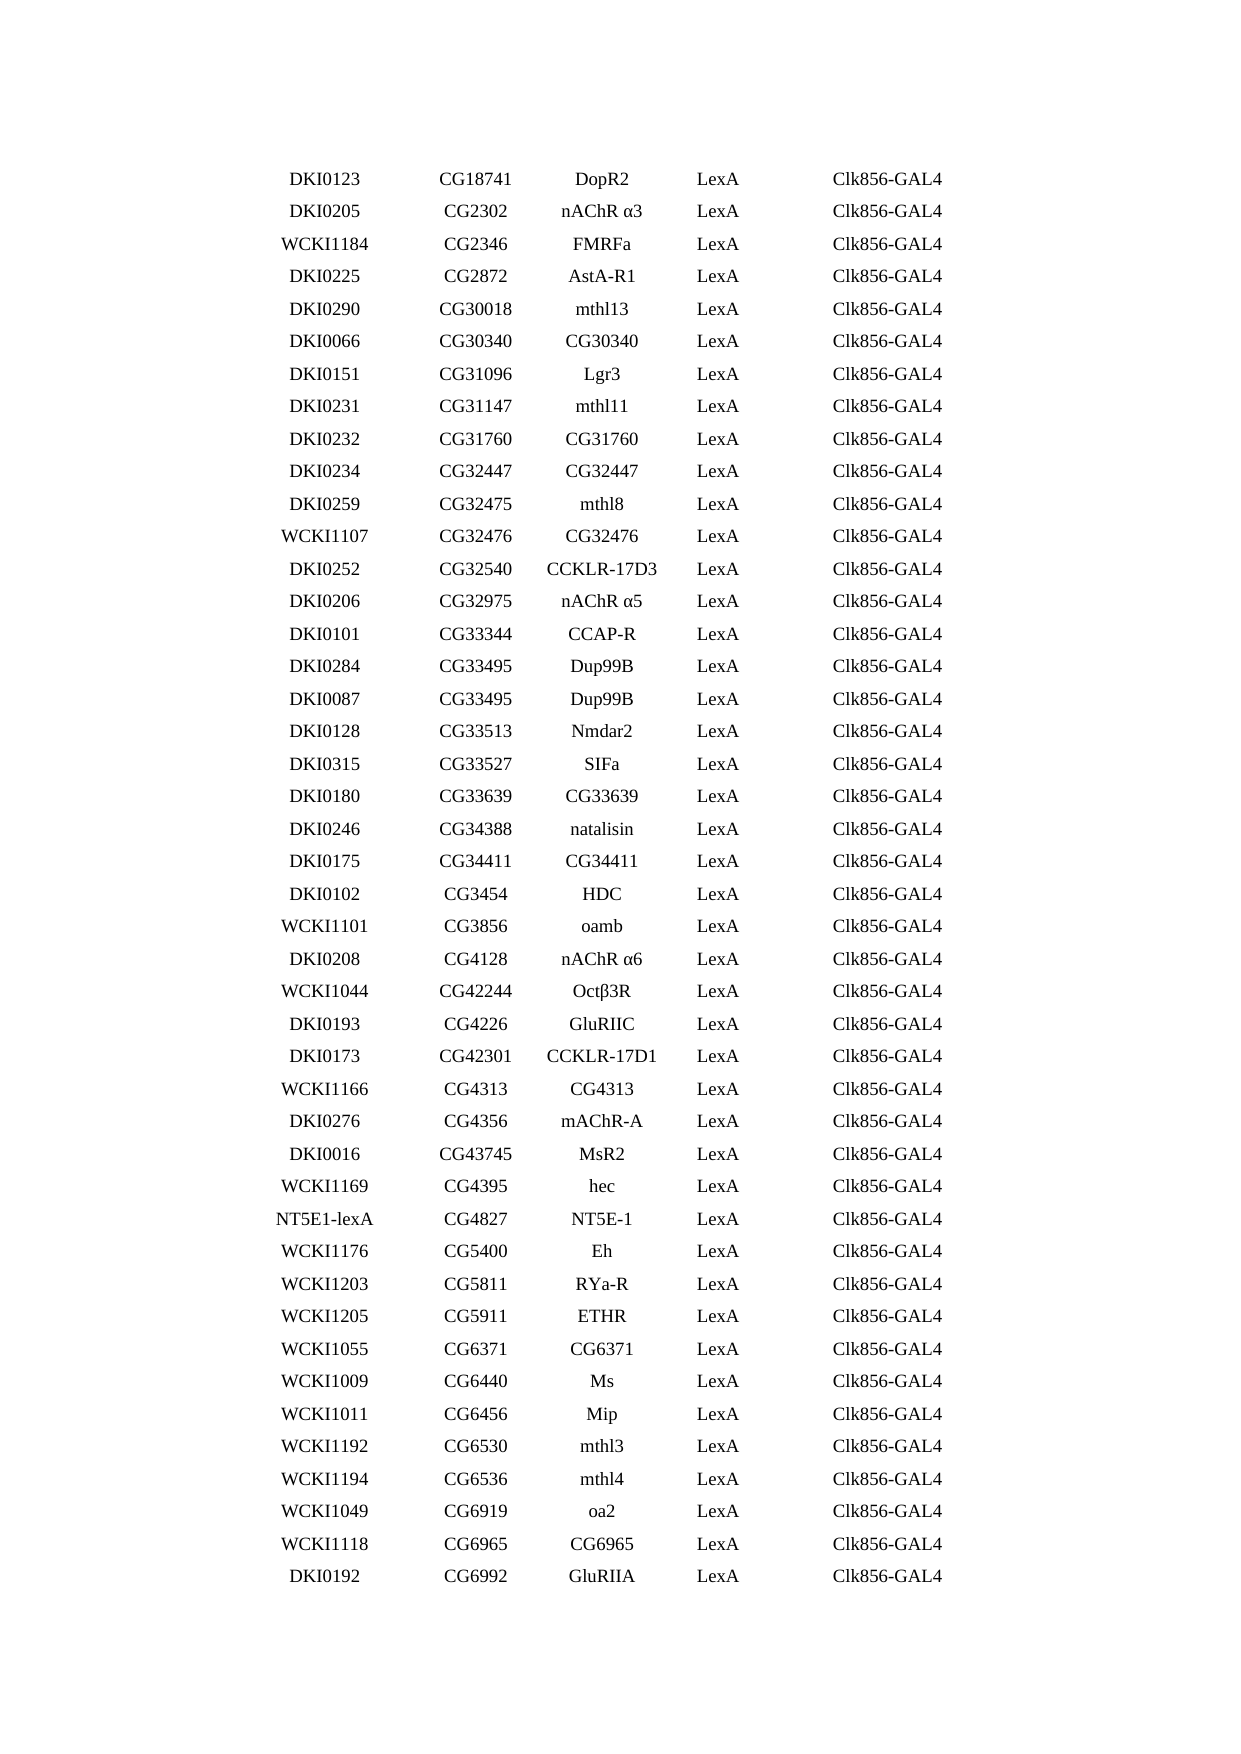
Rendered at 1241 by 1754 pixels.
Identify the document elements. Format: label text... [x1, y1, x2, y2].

table_cell oa2 [530, 1495, 674, 1527]
table_cell LexA [674, 1560, 762, 1592]
table_cell Clk856-GAL4 [762, 390, 1012, 422]
table_cell Clk856-GAL4 [762, 1300, 1012, 1332]
table_cell LexA [674, 1462, 762, 1494]
table_cell LexA [674, 292, 762, 324]
table_cell LexA [674, 780, 762, 812]
table_cell DKI0016 [228, 1137, 421, 1169]
table_cell Clk856-GAL4 [762, 1105, 1012, 1137]
table_cell DKI0232 [228, 422, 421, 454]
table_cell WCKI1118 [228, 1527, 421, 1559]
table_cell Clk856-GAL4 [762, 682, 1012, 714]
table_cell LexA [674, 1430, 762, 1462]
table_cell LexA [674, 1202, 762, 1234]
table_cell nAChR α6 [530, 942, 674, 974]
table_cell LexA [674, 1332, 762, 1364]
table_cell mthl13 [530, 292, 674, 324]
table_cell Clk856-GAL4 [762, 227, 1012, 259]
table_cell SIFa [530, 747, 674, 779]
table_cell CG6965 [421, 1527, 530, 1559]
table_cell CG18741 [421, 162, 530, 194]
table_cell Clk856-GAL4 [762, 292, 1012, 324]
table_cell Clk856-GAL4 [762, 585, 1012, 617]
table_cell NT5E1-lexA [228, 1202, 421, 1234]
table_cell WCKI1107 [228, 520, 421, 552]
table_cell Clk856-GAL4 [762, 260, 1012, 292]
table_cell LexA [674, 1527, 762, 1559]
table_cell WCKI1044 [228, 975, 421, 1007]
table_cell CG30340 [530, 325, 674, 357]
table_cell Clk856-GAL4 [762, 1332, 1012, 1364]
table_cell LexA [674, 910, 762, 942]
table_cell CG6371 [530, 1332, 674, 1364]
table_cell LexA [674, 422, 762, 454]
table_cell WCKI1049 [228, 1495, 421, 1527]
table_cell Clk856-GAL4 [762, 780, 1012, 812]
table_cell CG42244 [421, 975, 530, 1007]
table_cell CG32475 [421, 487, 530, 519]
table_cell DKI0123 [228, 162, 421, 194]
table_cell CG6919 [421, 1495, 530, 1527]
table_cell CG34411 [530, 845, 674, 877]
table_cell HDC [530, 877, 674, 909]
table_cell LexA [674, 455, 762, 487]
table_cell Dup99B [530, 682, 674, 714]
table_cell FMRFa [530, 227, 674, 259]
table_cell Clk856-GAL4 [762, 845, 1012, 877]
table_cell CG4395 [421, 1170, 530, 1202]
table_cell CG32447 [530, 455, 674, 487]
table_cell CG5911 [421, 1300, 530, 1332]
table_cell CG6456 [421, 1397, 530, 1429]
table_cell DKI0175 [228, 845, 421, 877]
table_cell LexA [674, 1072, 762, 1104]
table_cell Lgr3 [530, 357, 674, 389]
table_cell CG6371 [421, 1332, 530, 1364]
table_cell Clk856-GAL4 [762, 1007, 1012, 1039]
table_cell DKI0225 [228, 260, 421, 292]
table_cell CG4313 [421, 1072, 530, 1104]
table_cell DKI0276 [228, 1105, 421, 1137]
table_cell CG6536 [421, 1462, 530, 1494]
table_cell WCKI1011 [228, 1397, 421, 1429]
table_cell WCKI1101 [228, 910, 421, 942]
table_cell WCKI1169 [228, 1170, 421, 1202]
table_cell WCKI1009 [228, 1365, 421, 1397]
table_cell DKI0246 [228, 812, 421, 844]
table_cell DKI0193 [228, 1007, 421, 1039]
table_cell LexA [674, 552, 762, 584]
table_cell Clk856-GAL4 [762, 1170, 1012, 1202]
table_cell CG32476 [421, 520, 530, 552]
table_cell Clk856-GAL4 [762, 617, 1012, 649]
table_cell Clk856-GAL4 [762, 1430, 1012, 1462]
table_cell LexA [674, 390, 762, 422]
table_cell CG34411 [421, 845, 530, 877]
table_cell DKI0290 [228, 292, 421, 324]
table_cell WCKI1184 [228, 227, 421, 259]
table_cell Clk856-GAL4 [762, 487, 1012, 519]
table_cell WCKI1055 [228, 1332, 421, 1364]
table_cell Eh [530, 1235, 674, 1267]
table_cell CG5811 [421, 1267, 530, 1299]
table_cell CG42301 [421, 1040, 530, 1072]
table_cell CG31760 [530, 422, 674, 454]
table_cell CG32476 [530, 520, 674, 552]
table_cell LexA [674, 1235, 762, 1267]
table_cell LexA [674, 520, 762, 552]
table_cell CG30018 [421, 292, 530, 324]
table_cell WCKI1194 [228, 1462, 421, 1494]
table_cell LexA [674, 162, 762, 194]
table_cell LexA [674, 617, 762, 649]
table_cell CG6530 [421, 1430, 530, 1462]
table_cell LexA [674, 747, 762, 779]
table_cell DKI0066 [228, 325, 421, 357]
table_cell DKI0205 [228, 195, 421, 227]
table_cell CG33495 [421, 650, 530, 682]
table_cell LexA [674, 1267, 762, 1299]
table_cell LexA [674, 650, 762, 682]
table_cell DKI0315 [228, 747, 421, 779]
table_cell CG5400 [421, 1235, 530, 1267]
table_cell WCKI1203 [228, 1267, 421, 1299]
table_cell GluRIIA [530, 1560, 674, 1592]
table_cell WCKI1192 [228, 1430, 421, 1462]
table_cell nAChR α5 [530, 585, 674, 617]
table_cell LexA [674, 812, 762, 844]
table_cell LexA [674, 195, 762, 227]
table_cell Nmdar2 [530, 715, 674, 747]
table_cell CG31760 [421, 422, 530, 454]
table_cell LexA [674, 585, 762, 617]
table_cell CG2302 [421, 195, 530, 227]
table_cell CG4313 [530, 1072, 674, 1104]
table_cell DKI0284 [228, 650, 421, 682]
table_cell LexA [674, 357, 762, 389]
table_cell Clk856-GAL4 [762, 357, 1012, 389]
table_cell CCAP-R [530, 617, 674, 649]
table_cell DKI0252 [228, 552, 421, 584]
table_cell nAChR α3 [530, 195, 674, 227]
table_cell CG4827 [421, 1202, 530, 1234]
table_cell Clk856-GAL4 [762, 1527, 1012, 1559]
table_cell Clk856-GAL4 [762, 877, 1012, 909]
table_cell LexA [674, 1495, 762, 1527]
table_cell Mip [530, 1397, 674, 1429]
table_cell WCKI1166 [228, 1072, 421, 1104]
table_cell CG43745 [421, 1137, 530, 1169]
table_cell CG34388 [421, 812, 530, 844]
table_cell LexA [674, 1397, 762, 1429]
table_cell DKI0128 [228, 715, 421, 747]
table_cell LexA [674, 1170, 762, 1202]
table_cell CG2346 [421, 227, 530, 259]
table_cell Dup99B [530, 650, 674, 682]
table_cell LexA [674, 845, 762, 877]
table_cell Clk856-GAL4 [762, 812, 1012, 844]
table_cell Octβ3R [530, 975, 674, 1007]
table_cell CCKLR-17D1 [530, 1040, 674, 1072]
table_cell DKI0102 [228, 877, 421, 909]
table_cell Clk856-GAL4 [762, 455, 1012, 487]
table_cell LexA [674, 975, 762, 1007]
table_cell DKI0234 [228, 455, 421, 487]
table_cell WCKI1176 [228, 1235, 421, 1267]
table_cell DKI0101 [228, 617, 421, 649]
table_cell Clk856-GAL4 [762, 975, 1012, 1007]
table_cell CG4128 [421, 942, 530, 974]
table_cell NT5E-1 [530, 1202, 674, 1234]
table_cell CG3856 [421, 910, 530, 942]
table_cell mthl11 [530, 390, 674, 422]
table_cell DKI0087 [228, 682, 421, 714]
table_cell DKI0259 [228, 487, 421, 519]
table_cell CCKLR-17D3 [530, 552, 674, 584]
table_cell CG4356 [421, 1105, 530, 1137]
table_cell CG30340 [421, 325, 530, 357]
table_cell natalisin [530, 812, 674, 844]
table_cell LexA [674, 227, 762, 259]
table_cell Clk856-GAL4 [762, 1267, 1012, 1299]
table_cell Clk856-GAL4 [762, 552, 1012, 584]
table_cell LexA [674, 1105, 762, 1137]
table_cell Clk856-GAL4 [762, 422, 1012, 454]
table_cell Clk856-GAL4 [762, 195, 1012, 227]
table_cell DKI0206 [228, 585, 421, 617]
table_cell DKI0173 [228, 1040, 421, 1072]
table_cell Clk856-GAL4 [762, 162, 1012, 194]
table_cell Clk856-GAL4 [762, 747, 1012, 779]
table_cell Clk856-GAL4 [762, 520, 1012, 552]
table_cell DKI0151 [228, 357, 421, 389]
table_cell CG31096 [421, 357, 530, 389]
table_cell LexA [674, 1007, 762, 1039]
table_cell mthl4 [530, 1462, 674, 1494]
table_cell CG32540 [421, 552, 530, 584]
table_cell GluRIIC [530, 1007, 674, 1039]
table_cell LexA [674, 487, 762, 519]
table_cell CG6992 [421, 1560, 530, 1592]
table_cell mthl3 [530, 1430, 674, 1462]
table_cell LexA [674, 682, 762, 714]
table_cell DKI0192 [228, 1560, 421, 1592]
table_cell CG33639 [530, 780, 674, 812]
table_cell Clk856-GAL4 [762, 1235, 1012, 1267]
table_cell Clk856-GAL4 [762, 1202, 1012, 1234]
table_cell mthl8 [530, 487, 674, 519]
table_cell Clk856-GAL4 [762, 715, 1012, 747]
table_cell CG32447 [421, 455, 530, 487]
table_cell oamb [530, 910, 674, 942]
table_cell CG33495 [421, 682, 530, 714]
table_cell DKI0231 [228, 390, 421, 422]
table_cell RYa-R [530, 1267, 674, 1299]
table_cell WCKI1205 [228, 1300, 421, 1332]
table_cell CG31147 [421, 390, 530, 422]
table_cell LexA [674, 877, 762, 909]
table_cell LexA [674, 1300, 762, 1332]
table_cell Clk856-GAL4 [762, 1397, 1012, 1429]
table_cell CG6440 [421, 1365, 530, 1397]
table_cell CG33639 [421, 780, 530, 812]
table_cell CG32975 [421, 585, 530, 617]
table_cell Clk856-GAL4 [762, 1137, 1012, 1169]
table_cell Clk856-GAL4 [762, 942, 1012, 974]
table_cell CG33513 [421, 715, 530, 747]
table_cell ETHR [530, 1300, 674, 1332]
table_cell Clk856-GAL4 [762, 1040, 1012, 1072]
table_cell DopR2 [530, 162, 674, 194]
table_cell Clk856-GAL4 [762, 1560, 1012, 1592]
table_cell LexA [674, 715, 762, 747]
table_cell Clk856-GAL4 [762, 650, 1012, 682]
table_cell LexA [674, 942, 762, 974]
table_cell LexA [674, 1137, 762, 1169]
table_cell DKI0208 [228, 942, 421, 974]
table_cell LexA [674, 1365, 762, 1397]
table_cell hec [530, 1170, 674, 1202]
table_cell Ms [530, 1365, 674, 1397]
table_cell Clk856-GAL4 [762, 1462, 1012, 1494]
table_cell Clk856-GAL4 [762, 910, 1012, 942]
table_cell AstA-R1 [530, 260, 674, 292]
table_cell LexA [674, 1040, 762, 1072]
table_cell Clk856-GAL4 [762, 1072, 1012, 1104]
table_cell CG2872 [421, 260, 530, 292]
table_cell Clk856-GAL4 [762, 325, 1012, 357]
table_cell CG33527 [421, 747, 530, 779]
table_cell mAChR-A [530, 1105, 674, 1137]
table_cell MsR2 [530, 1137, 674, 1169]
table_cell CG3454 [421, 877, 530, 909]
table_cell Clk856-GAL4 [762, 1495, 1012, 1527]
table_cell CG4226 [421, 1007, 530, 1039]
table_cell LexA [674, 260, 762, 292]
table_cell CG33344 [421, 617, 530, 649]
table_cell CG6965 [530, 1527, 674, 1559]
table_cell Clk856-GAL4 [762, 1365, 1012, 1397]
table_cell LexA [674, 325, 762, 357]
table_cell DKI0180 [228, 780, 421, 812]
